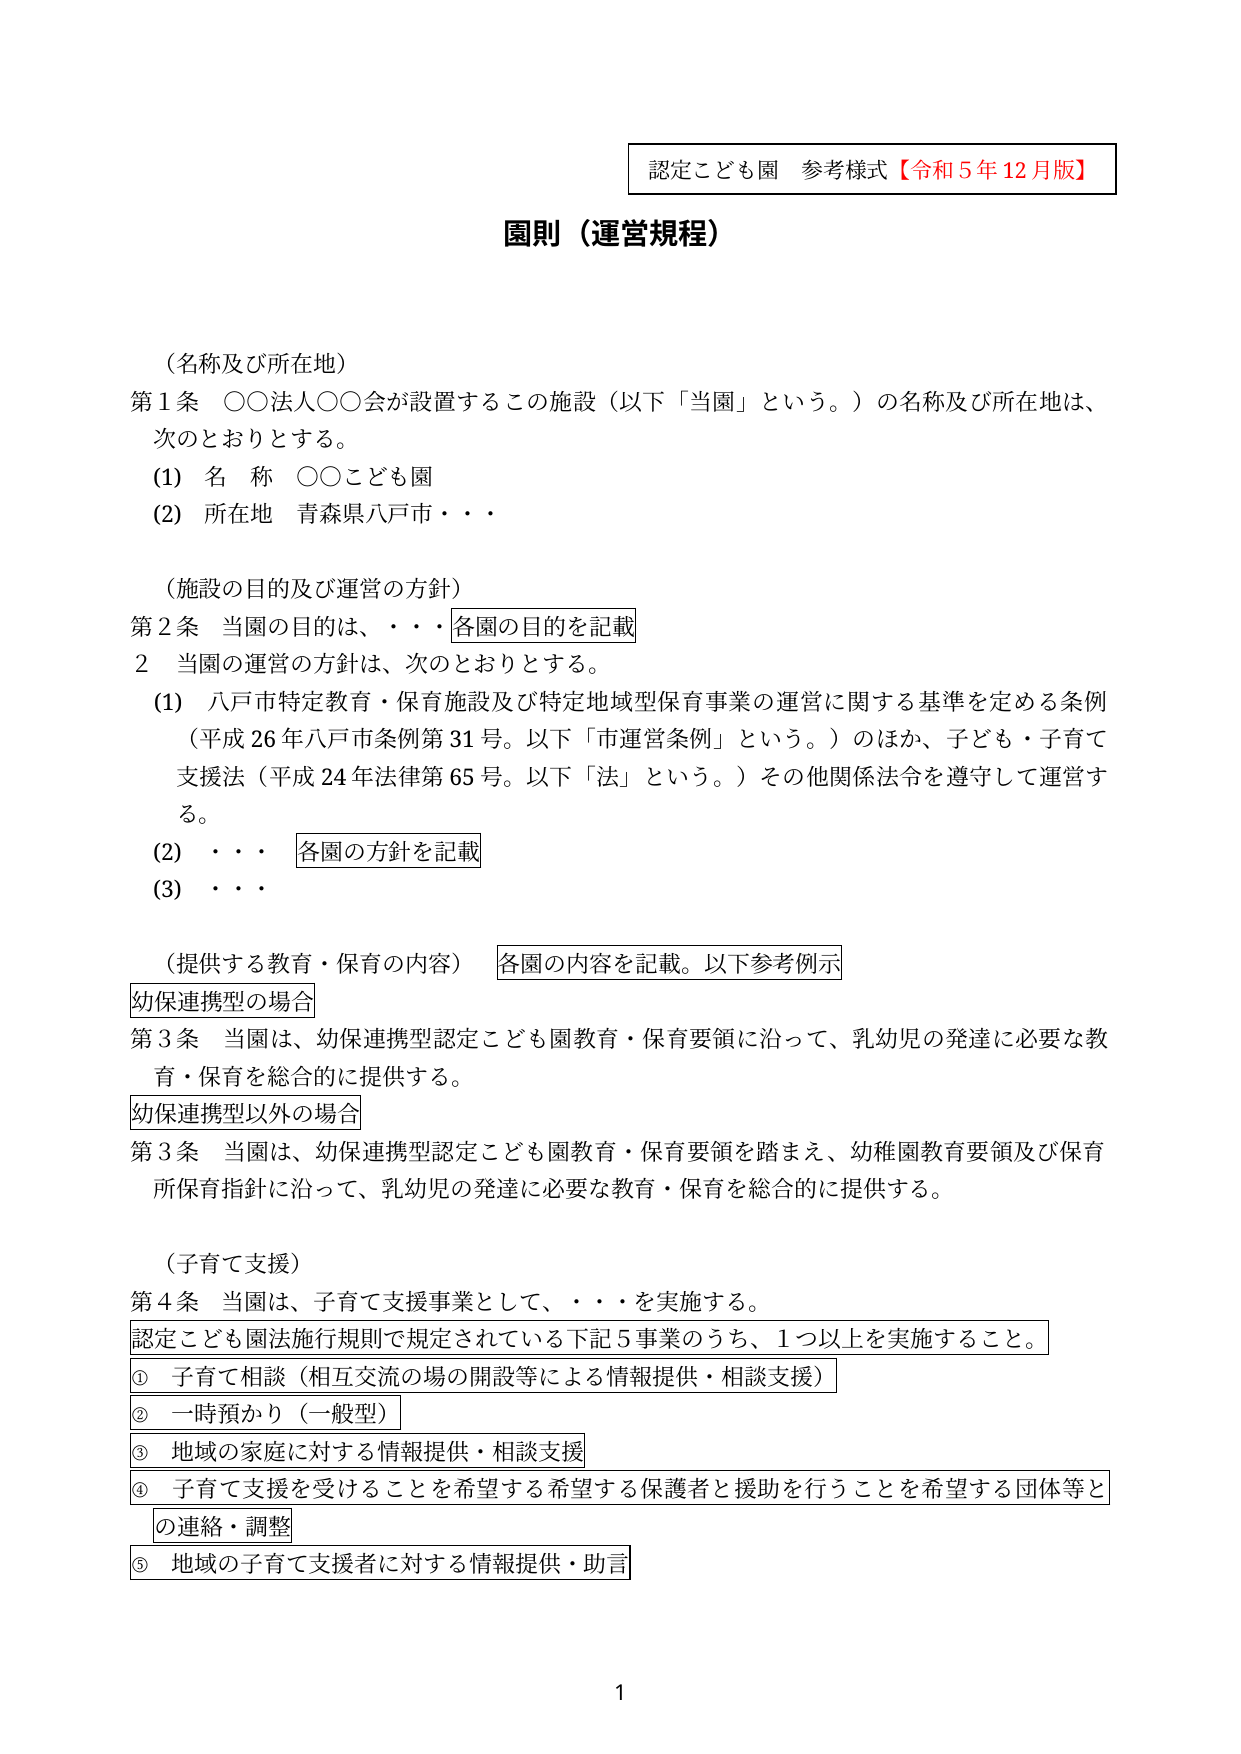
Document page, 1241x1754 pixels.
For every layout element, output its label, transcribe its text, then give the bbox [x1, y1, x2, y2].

text 第３条 当園は、幼保連携型認定こども園教育・保育要領を踏まえ、幼稚園教育要領及び保育所保育指針に沿って、乳幼児の発達に必要な教育・保育を総合的に提供する。 [130, 1131, 1110, 1206]
text 幼保連携型の場合 [130, 981, 1110, 1019]
text 幼保連携型以外の場合 [130, 1094, 1110, 1131]
text (1) 名 称 ○○こども園 [130, 456, 1110, 494]
text ② 一時預かり（一般型） [130, 1394, 1110, 1431]
text (1) 八戸市特定教育・保育施設及び特定地域型保育事業の運営に関する基準を定める条例（平成26年八戸市条例第31号。以下「市運営条例」という。）のほか、子ども・子育て支援法（平成24年法律第65号。以下「法」という。）その他関係法令を遵守して運営する。 [130, 681, 1110, 831]
text ① 子育て相談（相互交流の場の開設等による情報提供・相談支援） [130, 1356, 1110, 1394]
text (2) 所在地 青森県八戸市・・・ [130, 494, 1110, 531]
text （施設の目的及び運営の方針） [130, 569, 1110, 606]
text 園則（運営規程） [130, 194, 1110, 269]
text (3) ・・・ [130, 869, 1110, 906]
text ③ 地域の家庭に対する情報提供・相談支援 [130, 1431, 1110, 1469]
text （子育て支援） [130, 1244, 1110, 1281]
text (2) ・・・ 各園の方針を記載 [130, 831, 1110, 869]
text ④ 子育て支援を受けることを希望する希望する保護者と援助を行うことを希望する団体等との連絡・調整 [131, 1471, 1109, 1504]
text 認定こども園法施行規則で規定されている下記５事業のうち、１つ以上を実施すること。 [130, 1319, 1110, 1356]
text （名称及び所在地） [130, 344, 1110, 381]
text 第１条 ○○法人○○会が設置するこの施設（以下「当園」という。）の名称及び所在地は、次のとおりとする。 [130, 381, 1110, 456]
text ２ 当園の運営の方針は、次のとおりとする。 [130, 644, 1110, 681]
text （提供する教育・保育の内容） 各園の内容を記載。以下参考例示 [130, 944, 1110, 981]
text ⑤ 地域の子育て支援者に対する情報提供・助言 [130, 1544, 1110, 1581]
text 第４条 当園は、子育て支援事業として、・・・を実施する。 [130, 1281, 1110, 1319]
text ④ 子育て支援を受けることを希望する希望する保護者と援助を行うことを希望する団体等との連絡・調整 [130, 1505, 1110, 1544]
text 第３条 当園は、幼保連携型認定こども園教育・保育要領に沿って、乳幼児の発達に必要な教育・保育を総合的に提供する。 [130, 1019, 1110, 1094]
text 第２条 当園の目的は、・・・各園の目的を記載 [130, 606, 1110, 644]
